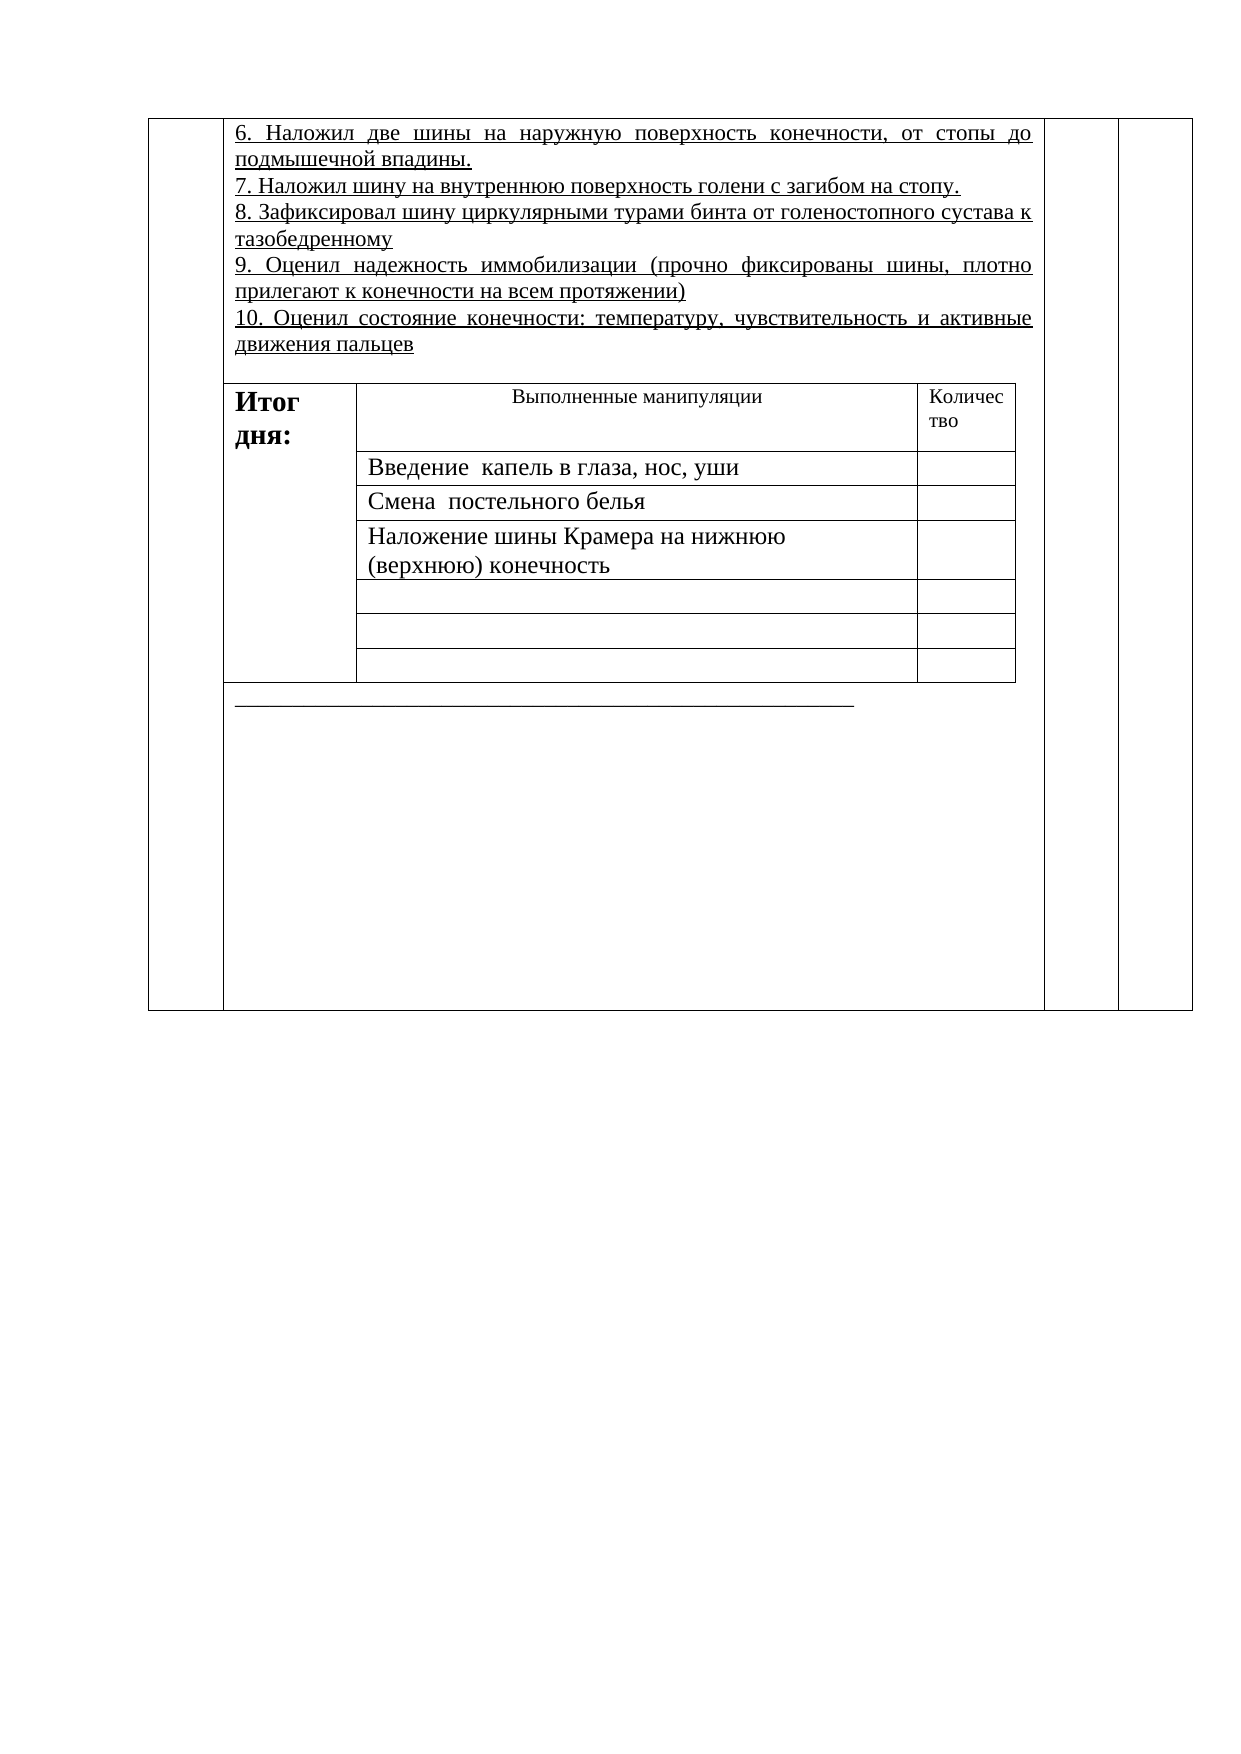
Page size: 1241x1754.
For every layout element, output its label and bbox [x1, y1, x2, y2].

table_cell [1119, 119, 1192, 1010]
table_cell [1045, 119, 1118, 1010]
table_cell [224, 119, 1044, 1010]
table_cell [149, 119, 223, 1010]
